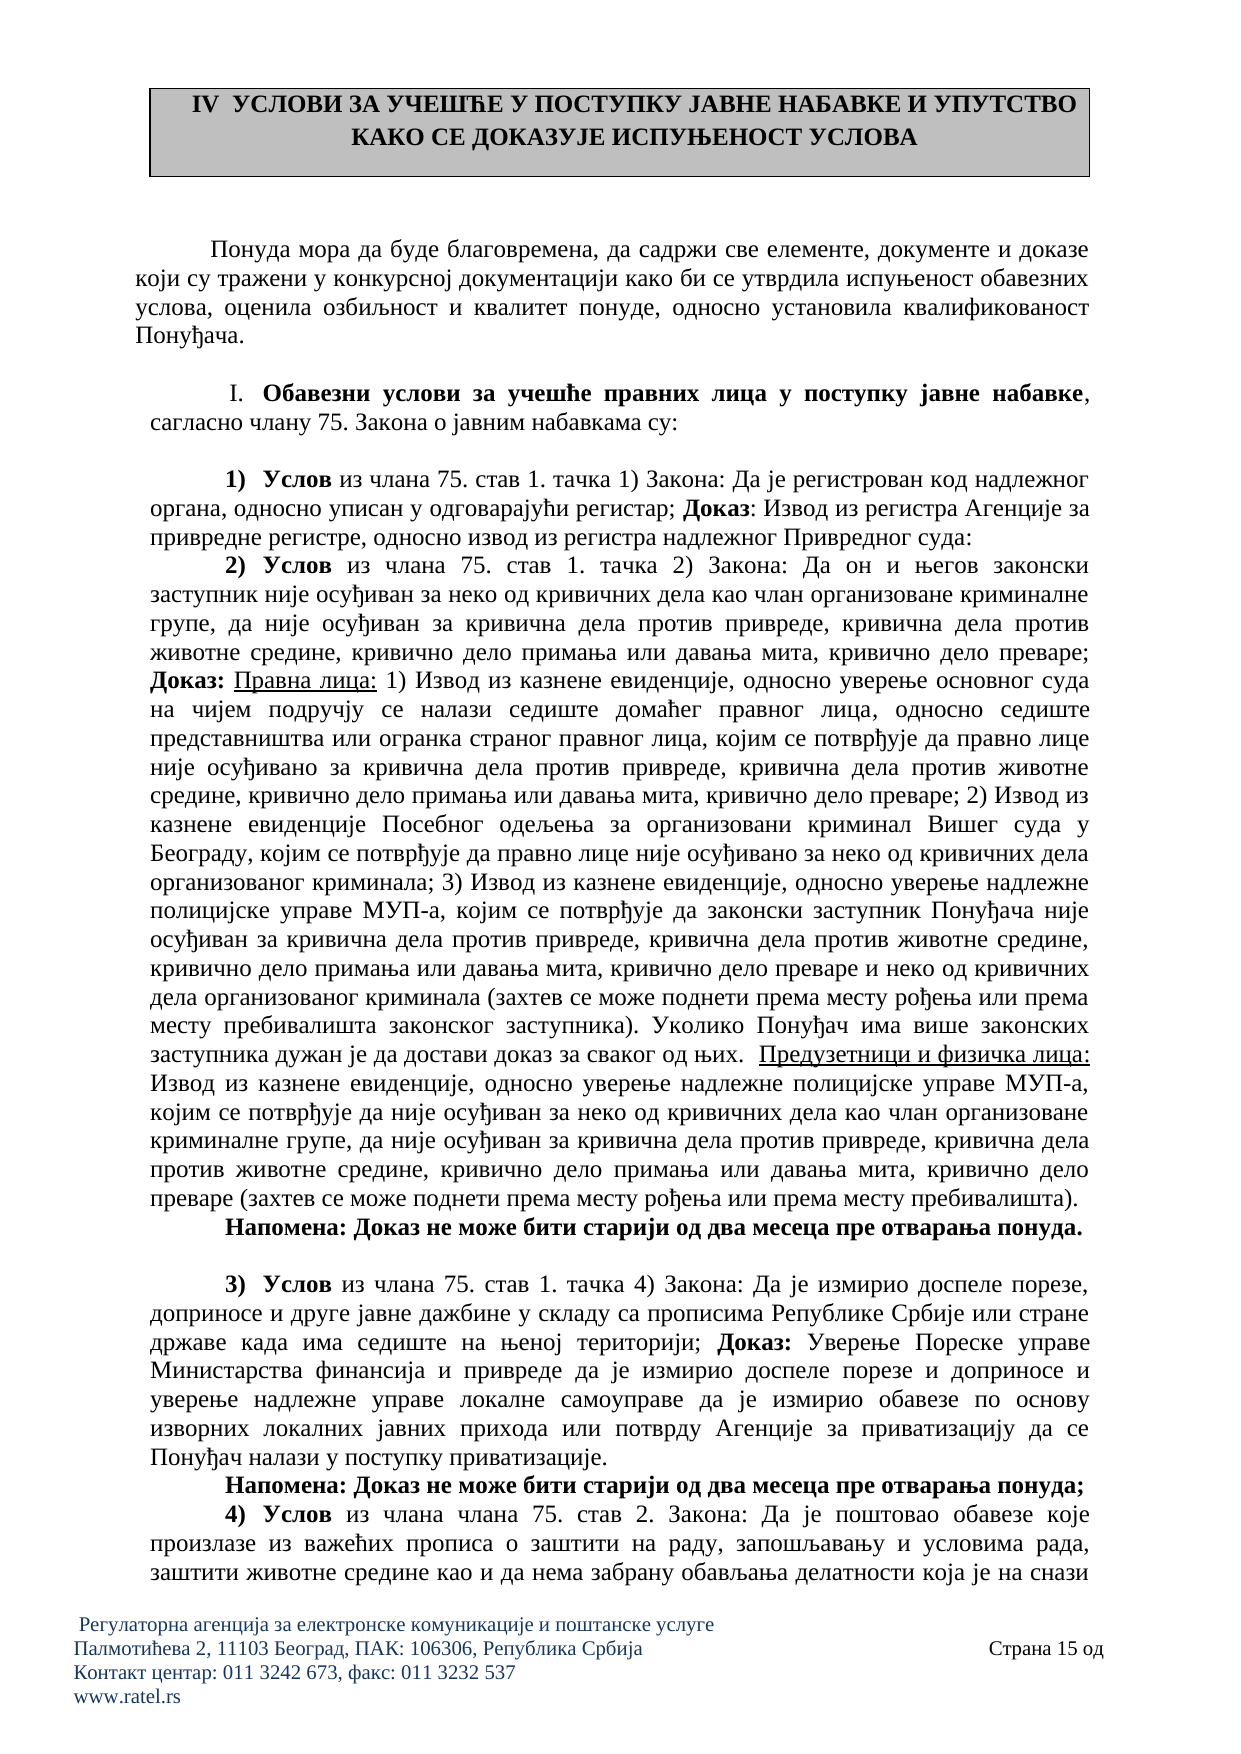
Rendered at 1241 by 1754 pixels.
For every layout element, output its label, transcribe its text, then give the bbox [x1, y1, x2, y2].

list Услов из члана 75. став 1. тачка 4) Закона: Да је измирио доспеле порезе, доприносе и друге јавне дажбине у складу са прописима Републике Србије или стране државе када има седиште на њеној територији; Доказ: Уверење Пореске управе Министарства финансија и привреде да је измирио доспеле порезе и доприносе и уверење надлежне управе локалне самоуправе да је измирио обавезе по основу изворних локалних јавних прихода или потврду Агенције за приватизацију да се Понуђач налази у поступку приватизације. [150, 1269, 1090, 1470]
list Обавезни услови за учешће правних лица у поступку јавне набавке, сагласно члану 75. Закона о јавним набавкама су: [150, 378, 1090, 435]
list Услов из члана 75. став 1. тачка 2) Закона: Да он и његов законски заступник није осуђиван за неко од кривичних дела као члан организоване криминалне групе, да није осуђиван за кривична дела против привреде, кривична дела против животне средине, кривично дело примања или давања мита, кривично дело преваре; Доказ: Правна лица: 1) Извод из казнене евиденције, односно уверењe основног суда на чијем подручју се налази седиште домаћег правног лица, односно седиште представништва или огранка страног правног лица, којим се потврђује да правно лице није осуђивано за кривична дела против привреде, кривична дела против животне средине, кривично дело примања или давања мита, кривично дело преваре; 2) Извод из казнене евиденције Посебног одељења за организовани криминал Вишег суда у Београду, којим се потврђује да правно лице није осуђивано за неко од кривичних дела организованог криминала; 3) Извод из казнене евиденције, односно уверење надлежне полицијске управе МУП-а, којим се потврђује да законски заступник Понуђача није осуђиван за кривична дела против привреде, кривична дела против животне средине, кривично дело примања или давања мита, кривично дело преваре и неко од кривичних дела организованог криминала (захтев се може поднети према месту рођења или према месту пребивалишта законског заступника). Уколико Понуђач има више законских заступника дужан је да достави доказ за сваког од њих. Предузетници и физичка лица: Извод из казнене евиденције, односно уверење надлежне полицијске управе МУП-а, којим се потврђује да није осуђиван за неко од кривичних дела као члан организоване криминалне групе, да није осуђиван за кривична дела против привреде, кривична дела против животне средине, кривично дело примања или давања мита, кривично дело преваре (захтев се може поднети према месту рођења или према месту пребивалишта). [150, 550, 1090, 1212]
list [150, 1499, 1090, 1585]
table_header IV УСЛОВИ ЗА УЧЕШЋЕ У ПОСТУПКУ ЈАВНЕ НАБАВКЕ И УПУТСТВО КАКО СЕ ДОКАЗУЈЕ ИСПУЊЕНОСТ УСЛОВА [151, 89, 1089, 176]
list Напомена: Доказ не може бити старији од два месеца пре отварања понуда. [150, 1212, 1090, 1240]
list Услов из члана 75. став 1. тачка 1) Закона: Да је регистрован код надлежног органа, односно уписан у одговарајући регистар; Доказ: Извод из регистра Агенције за привредне регистре, односно извод из регистра надлежног Привредног суда: [150, 464, 1090, 550]
list Напомена: Доказ не може бити старији од два месеца пре отварања понуда; [150, 1470, 1090, 1499]
text Понуда мора да буде благовремена, да садржи све елементе, документе и доказе који су тражени у конкурсној документацији како би се утврдила испуњеност обавезних услова, оценила озбиљност и квалитет понуде, односно установила квалификованост Понуђача. [135, 234, 1090, 349]
